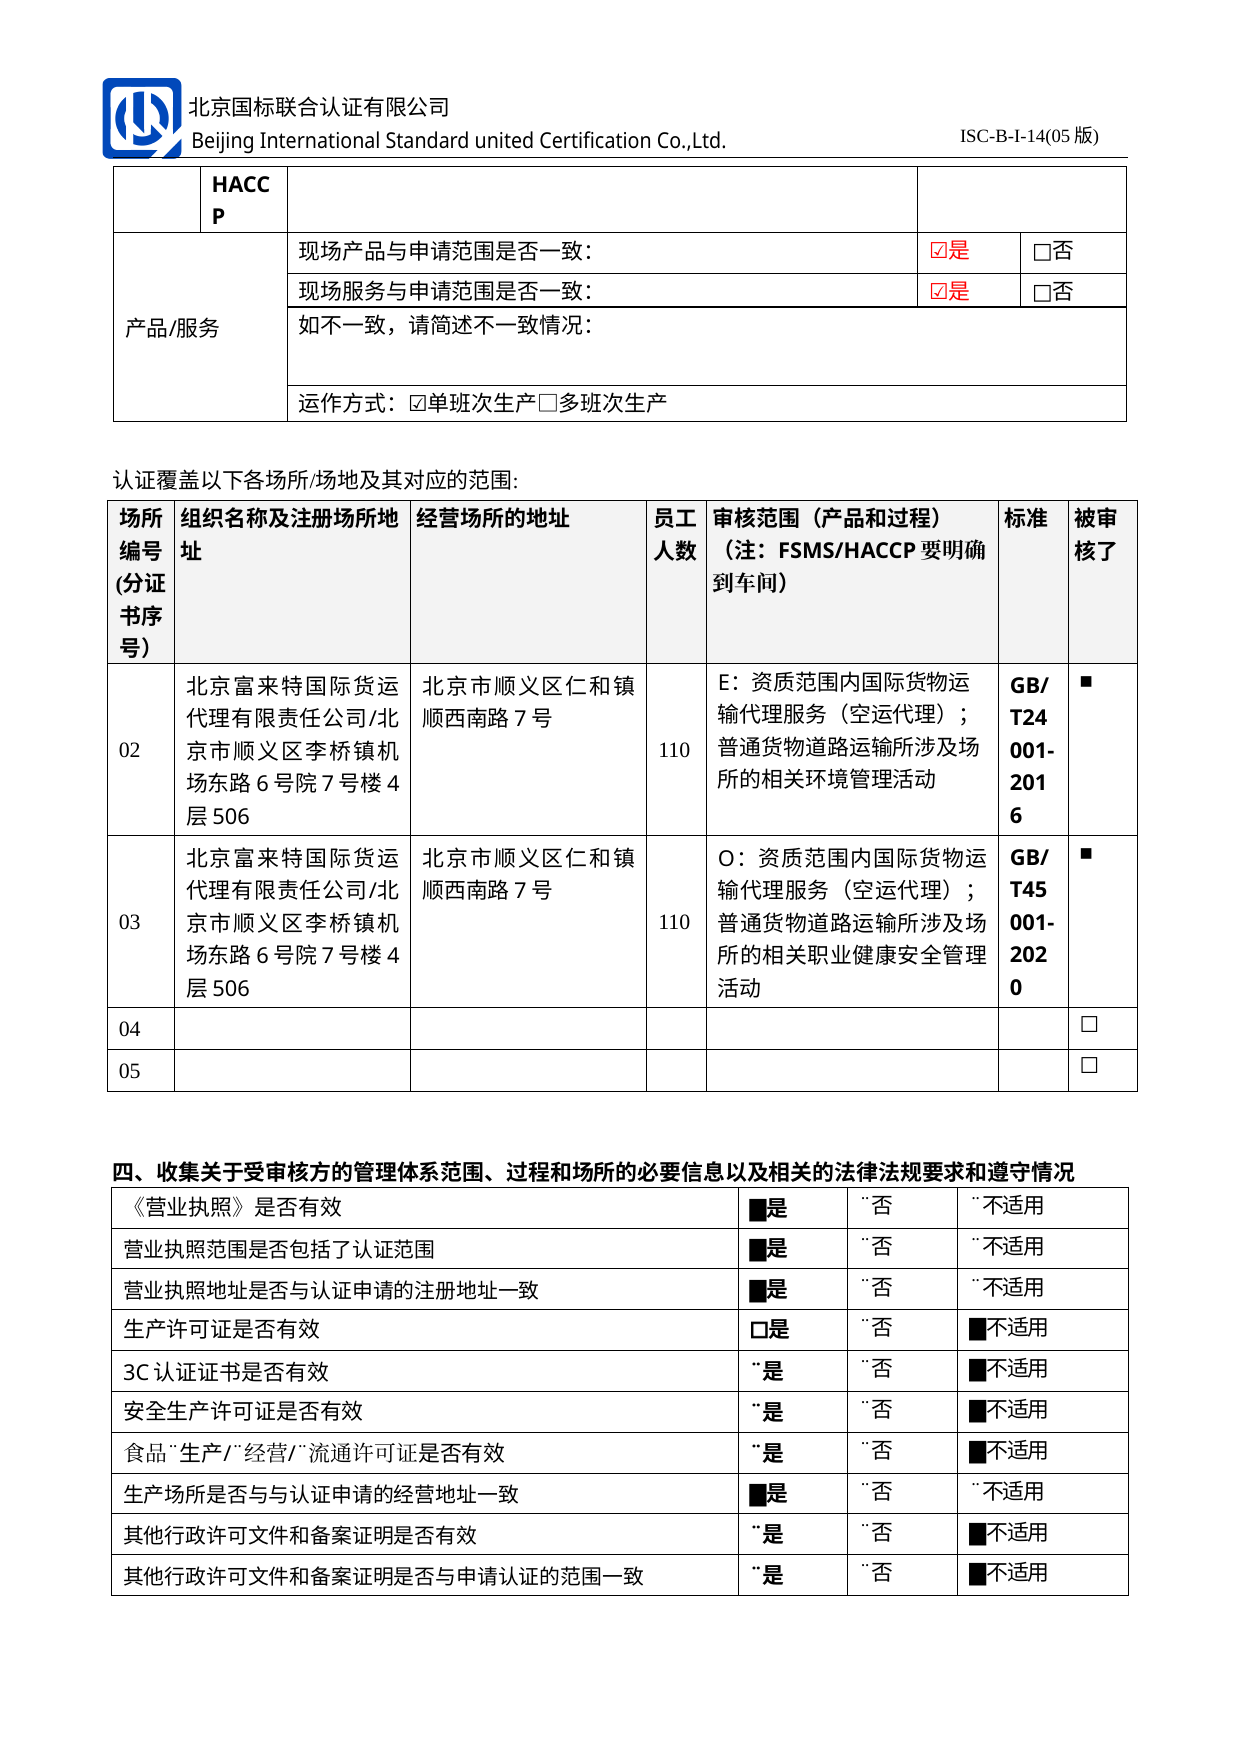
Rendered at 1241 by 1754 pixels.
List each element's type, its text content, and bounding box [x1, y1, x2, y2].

table_cell ☑是 [918, 233, 1020, 273]
table_cell ¨是 [739, 1392, 847, 1432]
table_header ¨否 [848, 1188, 957, 1227]
table_cell ¨是 [739, 1351, 847, 1391]
table_cell 110 [647, 836, 706, 1007]
table_header ¨不适用 [958, 1188, 1128, 1227]
table_header 组织名称及注册场所地址 [175, 501, 410, 663]
table_cell ¨不适用 [958, 1474, 1128, 1513]
table_cell ¨否 [848, 1514, 957, 1554]
table_cell 生产场所是否与与认证申请的经营地址一致 [112, 1474, 738, 1513]
table_cell □否 [1021, 274, 1126, 306]
table_cell 现场产品与申请范围是否一致： [288, 233, 917, 273]
table_cell 运作方式：☑单班次生产□多班次生产 [288, 386, 1126, 421]
table_cell 其他行政许可文件和备案证明是否与申请认证的范围一致 [112, 1555, 738, 1595]
table_cell 04 [108, 1008, 174, 1049]
table_cell [707, 1050, 998, 1091]
table_header 被审核了 [1069, 501, 1137, 663]
table_header 标准 [999, 501, 1068, 663]
table_header ▇是 [739, 1188, 847, 1227]
table_cell 营业执照地址是否与认证申请的注册地址一致 [112, 1269, 738, 1309]
table_cell 食品¨生产/¨经营/¨流通许可证是否有效 [112, 1433, 738, 1472]
table_cell 北京富来特国际货运代理有限责任公司/北京市顺义区李桥镇机场东路6号院7号楼4层506 [175, 836, 410, 1007]
table_cell 营业执照范围是否包括了认证范围 [112, 1229, 738, 1268]
table_cell 110 [647, 664, 706, 835]
table_cell 现场服务与申请范围是否一致： [288, 274, 917, 306]
text 四、收集关于受审核方的管理体系范围、过程和场所的必要信息以及相关的法律法规要求和遵守情况 [112, 1154, 1128, 1187]
table_cell [175, 1008, 410, 1049]
table_cell ¨是 [739, 1555, 847, 1595]
table_header 《营业执照》是否有效 [112, 1188, 738, 1227]
table_cell O：资质范围内国际货物运输代理服务（空运代理）；普通货物道路运输所涉及场所的相关职业健康安全管理活动 [707, 836, 998, 1007]
table_cell GB/T24001-2016 [999, 664, 1068, 835]
table_cell 北京市顺义区仁和镇顺西南路7号 [411, 664, 646, 835]
table_cell ▇不适用 [958, 1351, 1128, 1391]
table_cell ¨是 [739, 1433, 847, 1472]
table_cell [288, 167, 917, 232]
table_cell [999, 1008, 1068, 1049]
table_cell HACCP [201, 167, 287, 232]
table_cell 是 [739, 1310, 847, 1350]
table_cell ¨否 [848, 1269, 957, 1309]
table_cell [647, 1008, 706, 1049]
table_cell ¨否 [848, 1433, 957, 1472]
table_cell 生产许可证是否有效 [112, 1310, 738, 1350]
table_cell 北京富来特国际货运代理有限责任公司/北京市顺义区李桥镇机场东路6号院7号楼4层506 [175, 664, 410, 835]
table_cell □否 [1021, 233, 1126, 273]
table_header 场所编号 (分证书序号） [108, 501, 174, 663]
table_cell ▇不适用 [958, 1514, 1128, 1554]
table_cell 如不一致，请简述不一致情况： [288, 308, 1126, 385]
table_cell ¨否 [848, 1351, 957, 1391]
table_cell [707, 1008, 998, 1049]
table_cell ▇不适用 [958, 1392, 1128, 1432]
table_cell ▇是 [739, 1474, 847, 1513]
table_cell [918, 167, 1126, 232]
table_cell 产品/服务 [114, 233, 287, 421]
table_header 经营场所的地址 [411, 501, 646, 663]
picture [102, 78, 182, 159]
table_cell 安全生产许可证是否有效 [112, 1392, 738, 1432]
text 认证覆盖以下各场所/场地及其对应的范围: [112, 463, 1128, 496]
table_cell ■ [1069, 664, 1137, 835]
table_cell ¨否 [848, 1474, 957, 1513]
table_cell ¨不适用 [958, 1229, 1128, 1268]
table_cell ▇不适用 [958, 1433, 1128, 1472]
table_cell ▇是 [739, 1269, 847, 1309]
table_cell ▇不适用 [958, 1555, 1128, 1595]
table_cell ¨是 [739, 1514, 847, 1554]
table_cell ¨不适用 [958, 1269, 1128, 1309]
table_header 审核范围（产品和过程） （注：FSMS/HACCP要明确到车间） [707, 501, 998, 663]
table_cell [999, 1050, 1068, 1091]
table_cell 其他行政许可文件和备案证明是否有效 [112, 1514, 738, 1554]
table_cell ▇是 [739, 1229, 847, 1268]
table_cell [175, 1050, 410, 1091]
table_cell 02 [108, 664, 174, 835]
table_cell [411, 1050, 646, 1091]
table_cell ¨否 [848, 1310, 957, 1350]
table_cell ¨否 [848, 1555, 957, 1595]
table_cell 北京市顺义区仁和镇顺西南路7号 [411, 836, 646, 1007]
table_cell 3C认证证书是否有效 [112, 1351, 738, 1391]
table_cell ▇不适用 [958, 1310, 1128, 1350]
table_cell 05 [108, 1050, 174, 1091]
table_cell [647, 1050, 706, 1091]
table_cell ¨否 [848, 1392, 957, 1432]
table_cell ¨否 [848, 1229, 957, 1268]
table_cell [411, 1008, 646, 1049]
table_cell GB/T45001-2020 [999, 836, 1068, 1007]
table_header 员工人数 [647, 501, 706, 663]
table_cell E：资质范围内国际货物运输代理服务（空运代理）；普通货物道路运输所涉及场所的相关环境管理活动 [707, 664, 998, 835]
table_cell ■ [1069, 836, 1137, 1007]
table_cell ☑是 [918, 274, 1020, 306]
table_cell 03 [108, 836, 174, 1007]
